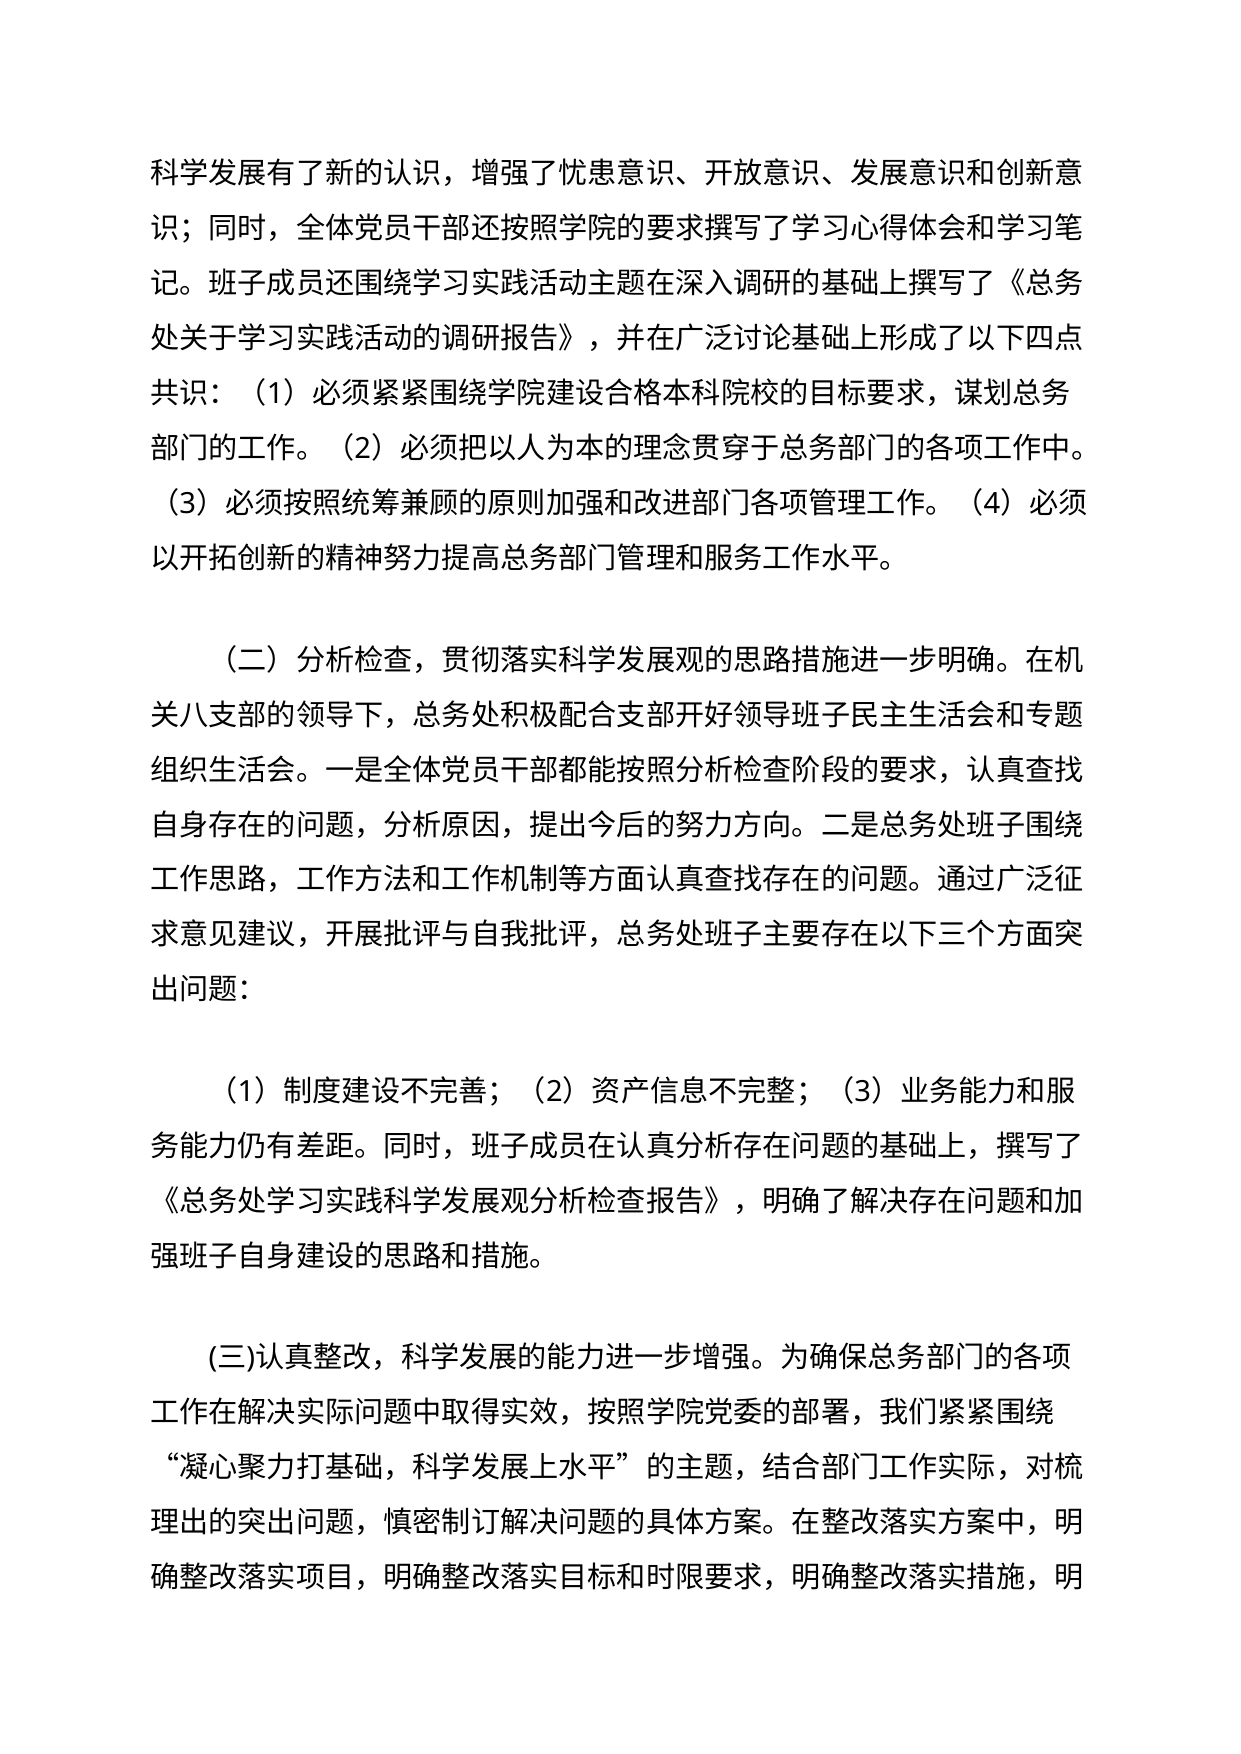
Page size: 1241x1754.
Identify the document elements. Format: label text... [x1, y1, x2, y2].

text （二）分析检查，贯彻落实科学发展观的思路措施进一步明确。在机关八支部的领导下，总务处积极配合支部开好领导班子民主生活会和专题组织生活会。一是全体党员干部都能按照分析检查阶段的要求，认真查找自身存在的问题，分析原因，提出今后的努力方向。二是总务处班子围绕工作思路，工作方法和工作机制等方面认真查找存在的问题。通过广泛征求意见建议，开展批评与自我批评，总务处班子主要存在以下三个方面突出问题： [150, 636, 1090, 1008]
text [150, 1334, 1090, 1596]
text （1）制度建设不完善；（2）资产信息不完整；（3）业务能力和服务能力仍有差距。同时，班子成员在认真分析存在问题的基础上，撰写了《总务处学习实践科学发展观分析检查报告》，明确了解决存在问题和加强班子自身建设的思路和措施。 [150, 1067, 1090, 1274]
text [150, 150, 1090, 577]
